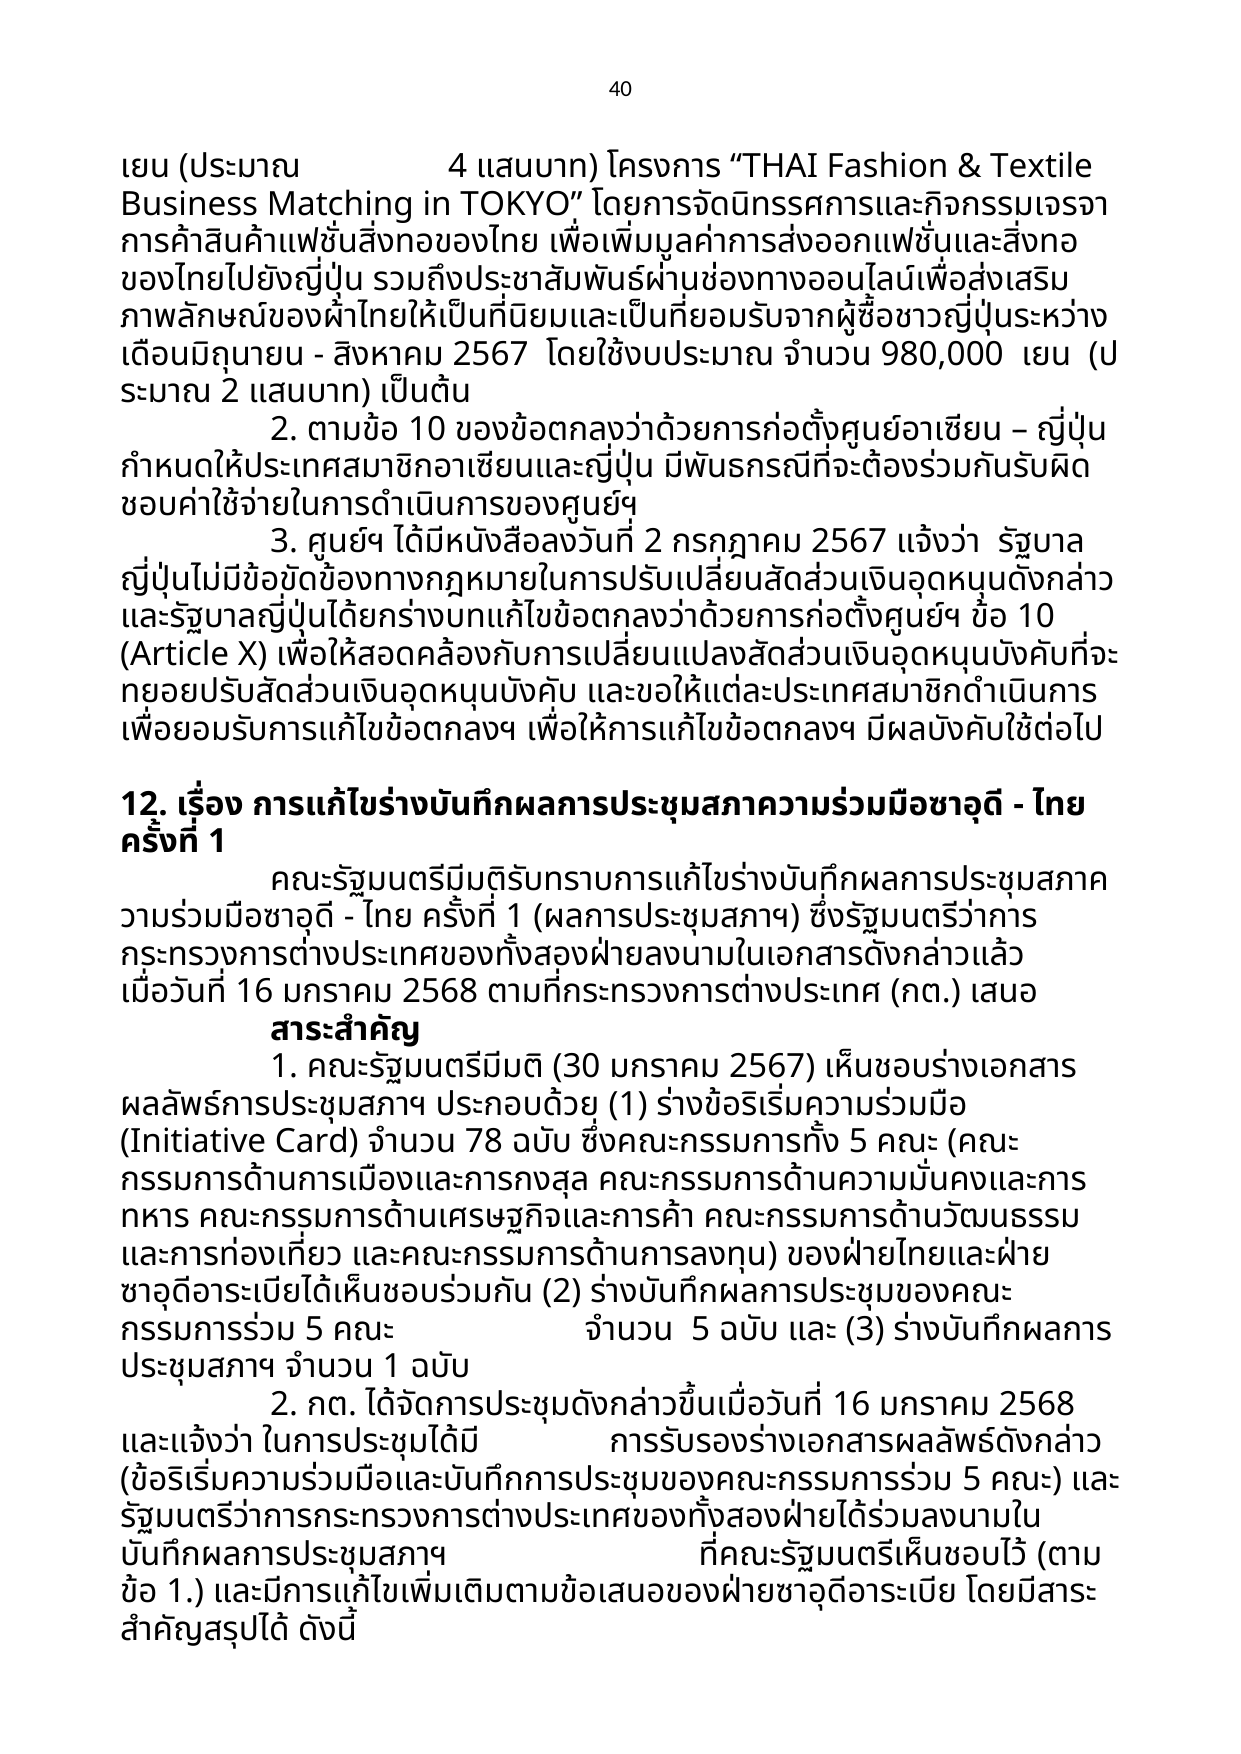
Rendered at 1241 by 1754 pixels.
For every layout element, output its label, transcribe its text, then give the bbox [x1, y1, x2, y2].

text 1. คณะรัฐมนตรีมีมติ (30 มกราคม 2567) เห็นชอบร่างเอกสารผลลัพธ์การประชุมสภาฯ ประกอบด้วย (1) ร่างข้อริเริ่มความร่วมมือ (Initiative Card) จำนวน 78 ฉบับ ซึ่งคณะกรรมการทั้ง 5 คณะ (คณะกรรมการด้านการเมืองและการกงสุล คณะกรรมการด้านความมั่นคงและการทหาร คณะกรรมการด้านเศรษฐกิจและการค้า คณะกรรมการด้านวัฒนธรรมและการท่องเที่ยว และคณะกรรมการด้านการลงทุน) ของฝ่ายไทยและฝ่ายซาอุดีอาระเบียได้เห็นชอบร่วมกัน (2) ร่างบันทึกผลการประชุมของคณะกรรมการร่วม 5 คณะ จำนวน 5 ฉบับ และ (3) ร่างบันทึกผลการประชุมสภาฯ จำนวน 1 ฉบับ [120, 1048, 1120, 1385]
text 3. ศูนย์ฯ ได้มีหนังสือลงวันที่ 2 กรกฎาคม 2567 แจ้งว่า รัฐบาลญี่ปุ่นไม่มีข้อขัดข้องทางกฎหมายในการปรับเปลี่ยนสัดส่วนเงินอุดหนุนดังกล่าว และรัฐบาลญี่ปุ่นได้ยกร่างบทแก้ไขข้อตกลงว่าด้วยการก่อตั้งศูนย์ฯ ข้อ 10 (Article X) เพื่อให้สอดคล้องกับการเปลี่ยนแปลงสัดส่วนเงินอุดหนุนบังคับที่จะทยอยปรับสัดส่วนเงินอุดหนุนบังคับ และขอให้แต่ละประเทศสมาชิกดำเนินการเพื่อยอมรับการแก้ไขข้อตกลงฯ เพื่อให้การแก้ไขข้อตกลงฯ มีผลบังคับใช้ต่อไป [120, 523, 1120, 748]
text 2. กต. ได้จัดการประชุมดังกล่าวขึ้นเมื่อวันที่ 16 มกราคม 2568 และแจ้งว่า ในการประชุมได้มี การรับรองร่างเอกสารผลลัพธ์ดังกล่าว (ข้อริเริ่มความร่วมมือและบันทึกการประชุมของคณะกรรมการร่วม 5 คณะ) และรัฐมนตรีว่าการกระทรวงการต่างประเทศของทั้งสองฝ่ายได้ร่วมลงนามในบันทึกผลการประชุมสภาฯ ที่คณะรัฐมนตรีเห็นชอบไว้ (ตามข้อ 1.) และมีการแก้ไขเพิ่มเติมตามข้อเสนอของฝ่ายซาอุดีอาระเบีย โดยมีสาระสำคัญสรุปได้ ดังนี้ [120, 1385, 1120, 1648]
text คณะรัฐมนตรีมีมติรับทราบการแก้ไขร่างบันทึกผลการประชุมสภาความร่วมมือซาอุดี - ไทย ครั้งที่ 1 (ผลการประชุมสภาฯ) ซึ่งรัฐมนตรีว่าการกระทรวงการต่างประเทศของทั้งสองฝ่ายลงนามในเอกสารดังกล่าวแล้ว เมื่อวันที่ 16 มกราคม 2568 ตามที่กระทรวงการต่างประเทศ (กต.) เสนอ [120, 860, 1120, 1010]
text สาระสำคัญ [120, 1010, 1120, 1048]
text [120, 148, 1120, 410]
text 12. เรื่อง การแก้ไขร่างบันทึกผลการประชุมสภาความร่วมมือซาอุดี - ไทย ครั้งที่ 1 [120, 785, 1120, 860]
text 2. ตามข้อ 10 ของข้อตกลงว่าด้วยการก่อตั้งศูนย์อาเซียน – ญี่ปุ่น กำหนดให้ประเทศสมาชิกอาเซียนและญี่ปุ่น มีพันธกรณีที่จะต้องร่วมกันรับผิดชอบค่าใช้จ่ายในการดำเนินการของศูนย์ฯ [120, 410, 1120, 523]
